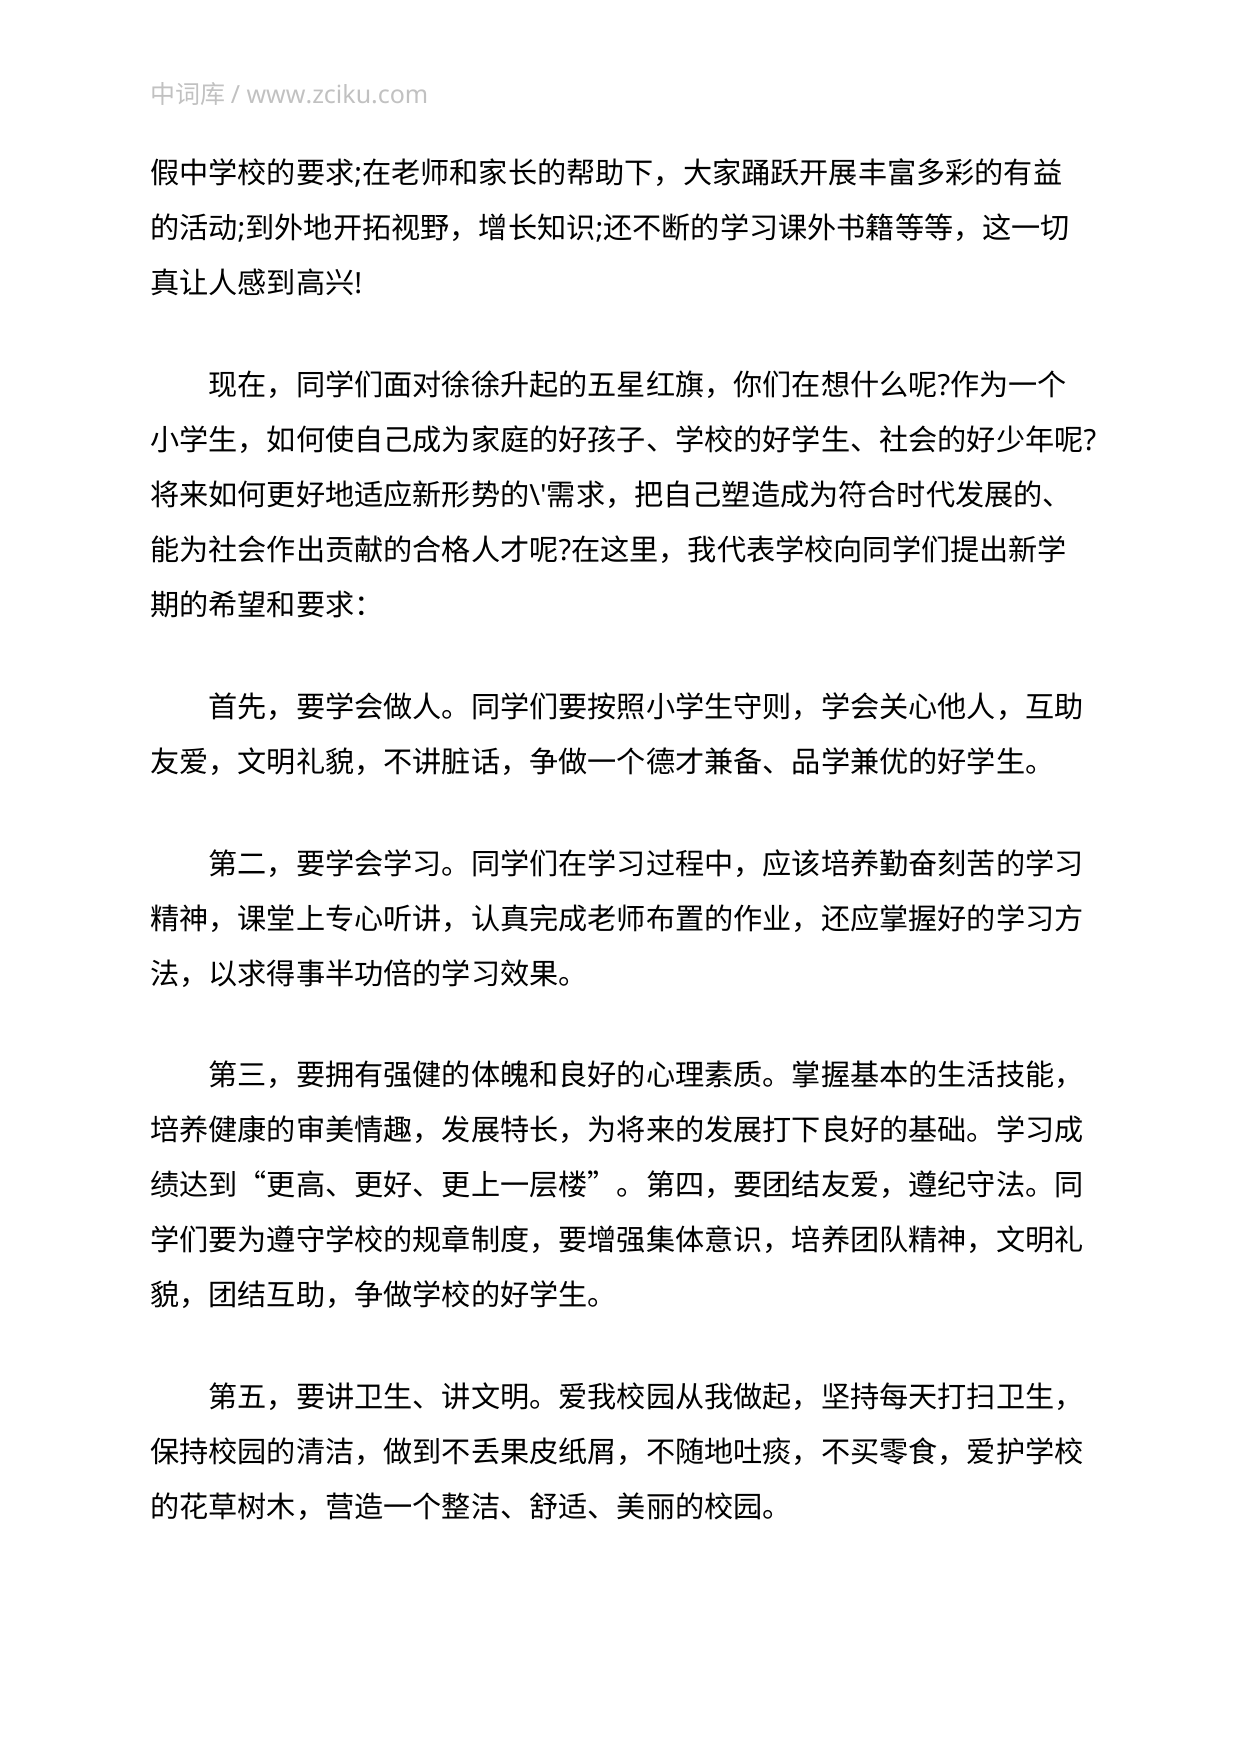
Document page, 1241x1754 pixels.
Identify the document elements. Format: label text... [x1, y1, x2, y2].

text 第五，要讲卫生、讲文明。爱我校园从我做起，坚持每天打扫卫生，保持校园的清洁，做到不丢果皮纸屑，不随地吐痰，不买零食，爱护学校的花草树木，营造一个整洁、舒适、美丽的校园。 [150, 1373, 1090, 1525]
text 现在，同学们面对徐徐升起的五星红旗，你们在想什么呢?作为一个小学生，如何使自己成为家庭的好孩子、学校的好学生、社会的好少年呢?将来如何更好地适应新形势的\'需求，把自己塑造成为符合时代发展的、能为社会作出贡献的合格人才呢?在这里，我代表学校向同学们提出新学期的希望和要求： [150, 362, 1090, 624]
text 首先，要学会做人。同学们要按照小学生守则，学会关心他人，互助友爱，文明礼貌，不讲脏话，争做一个德才兼备、品学兼优的好学生。 [150, 684, 1090, 781]
text 第二，要学会学习。同学们在学习过程中，应该培养勤奋刻苦的学习精神，课堂上专心听讲，认真完成老师布置的作业，还应掌握好的学习方法，以求得事半功倍的学习效果。 [150, 840, 1090, 992]
text 第三，要拥有强健的体魄和良好的心理素质。掌握基本的生活技能，培养健康的审美情趣，发展特长，为将来的发展打下良好的基础。学习成绩达到“更高、更好、更上一层楼”。第四，要团结友爱，遵纪守法。同学们要为遵守学校的规章制度，要增强集体意识，培养团队精神，文明礼貌，团结互助，争做学校的好学生。 [150, 1052, 1090, 1314]
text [150, 150, 1090, 302]
